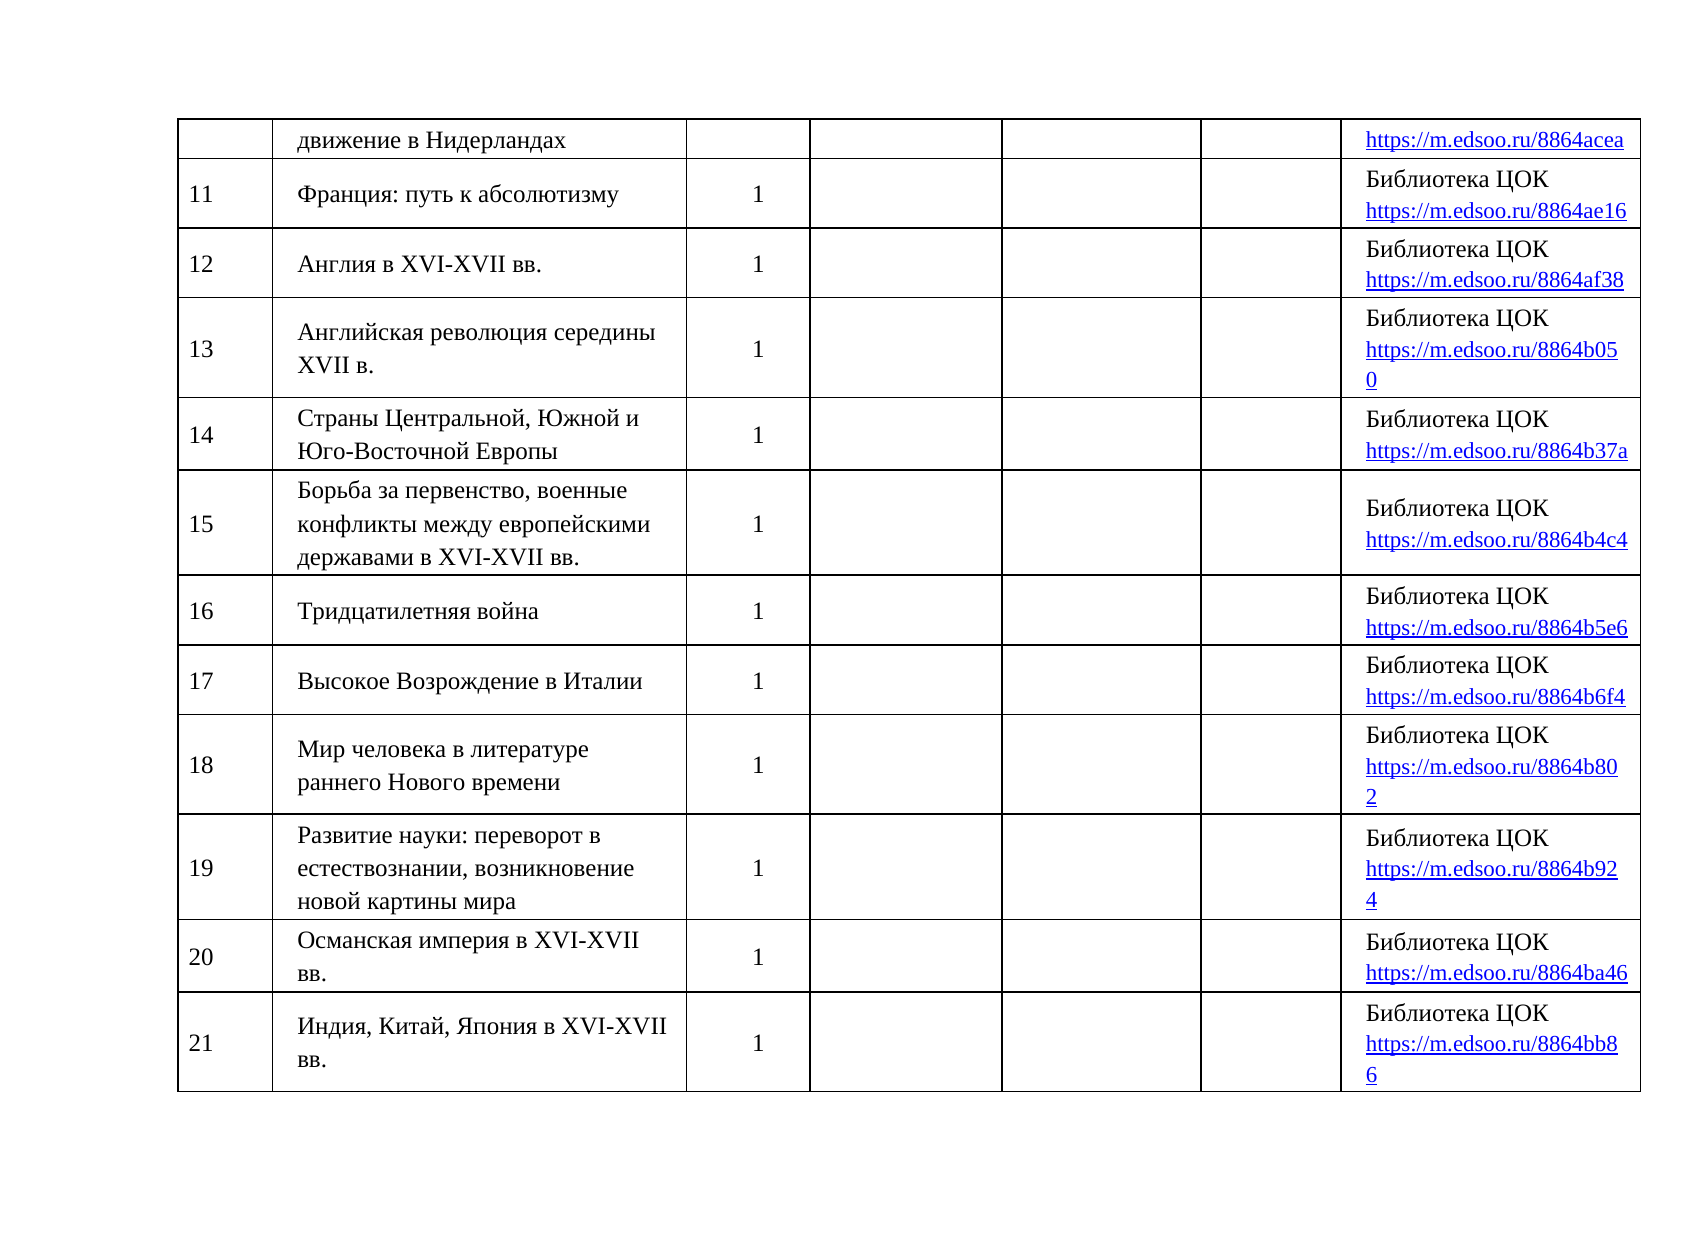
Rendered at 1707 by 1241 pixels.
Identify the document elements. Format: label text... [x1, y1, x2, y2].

table_cell Библиотека ЦОК https://m.edsoo.ru/8864ae16 [1342, 159, 1640, 227]
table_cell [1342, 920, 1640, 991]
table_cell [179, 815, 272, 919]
table_cell [1202, 159, 1340, 227]
table_cell Франция: путь к абсолютизму [273, 159, 686, 227]
table_cell Англия в XVI-XVII вв. [273, 229, 686, 297]
table_cell [1003, 120, 1200, 157]
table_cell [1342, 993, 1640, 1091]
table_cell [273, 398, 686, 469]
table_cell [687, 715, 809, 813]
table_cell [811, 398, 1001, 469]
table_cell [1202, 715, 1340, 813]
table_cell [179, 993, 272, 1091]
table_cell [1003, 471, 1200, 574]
table_cell 13 [179, 298, 272, 396]
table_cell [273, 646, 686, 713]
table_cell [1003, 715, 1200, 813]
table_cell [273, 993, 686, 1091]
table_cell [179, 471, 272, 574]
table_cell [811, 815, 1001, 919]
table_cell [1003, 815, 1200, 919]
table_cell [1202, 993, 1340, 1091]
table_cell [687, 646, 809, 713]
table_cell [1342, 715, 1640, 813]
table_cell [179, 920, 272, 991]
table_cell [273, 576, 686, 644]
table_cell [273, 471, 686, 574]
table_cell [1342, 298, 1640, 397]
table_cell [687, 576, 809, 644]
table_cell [1342, 120, 1640, 157]
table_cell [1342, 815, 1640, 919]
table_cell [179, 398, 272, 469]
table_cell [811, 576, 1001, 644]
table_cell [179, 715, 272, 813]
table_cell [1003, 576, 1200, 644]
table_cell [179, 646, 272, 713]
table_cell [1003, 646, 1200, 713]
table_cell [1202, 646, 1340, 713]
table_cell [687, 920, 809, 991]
table_cell [1003, 229, 1200, 297]
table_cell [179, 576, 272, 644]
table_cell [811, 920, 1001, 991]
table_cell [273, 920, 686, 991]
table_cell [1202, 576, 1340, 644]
table_cell [811, 229, 1001, 297]
table_cell [1003, 159, 1200, 227]
table_cell [811, 159, 1001, 227]
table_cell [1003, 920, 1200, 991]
table_cell 11 [179, 159, 272, 227]
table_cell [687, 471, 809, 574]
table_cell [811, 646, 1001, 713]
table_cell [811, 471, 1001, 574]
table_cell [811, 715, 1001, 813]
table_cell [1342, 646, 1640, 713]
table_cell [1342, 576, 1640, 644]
table_cell 12 [179, 229, 272, 297]
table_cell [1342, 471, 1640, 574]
table_cell Библиотека ЦОК https://m.edsoo.ru/8864af38 [1342, 229, 1640, 297]
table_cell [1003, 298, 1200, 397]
table_cell 1 [687, 120, 809, 157]
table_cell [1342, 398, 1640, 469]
table_cell Английская революция середины XVII в. [273, 298, 686, 396]
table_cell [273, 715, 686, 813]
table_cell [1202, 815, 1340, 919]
table_cell 1 [687, 229, 809, 297]
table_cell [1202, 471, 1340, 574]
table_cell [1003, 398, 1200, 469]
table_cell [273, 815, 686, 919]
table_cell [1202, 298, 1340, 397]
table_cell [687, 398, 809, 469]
table_cell 10 [179, 120, 272, 157]
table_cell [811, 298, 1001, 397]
table_cell [811, 120, 1001, 157]
table_cell [1202, 229, 1340, 297]
table_cell 1 [687, 159, 809, 227]
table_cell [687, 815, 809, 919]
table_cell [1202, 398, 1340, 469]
table_cell [1202, 120, 1340, 157]
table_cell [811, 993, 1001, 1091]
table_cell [273, 120, 686, 157]
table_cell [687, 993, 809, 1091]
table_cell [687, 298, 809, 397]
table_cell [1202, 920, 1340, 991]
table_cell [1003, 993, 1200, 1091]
